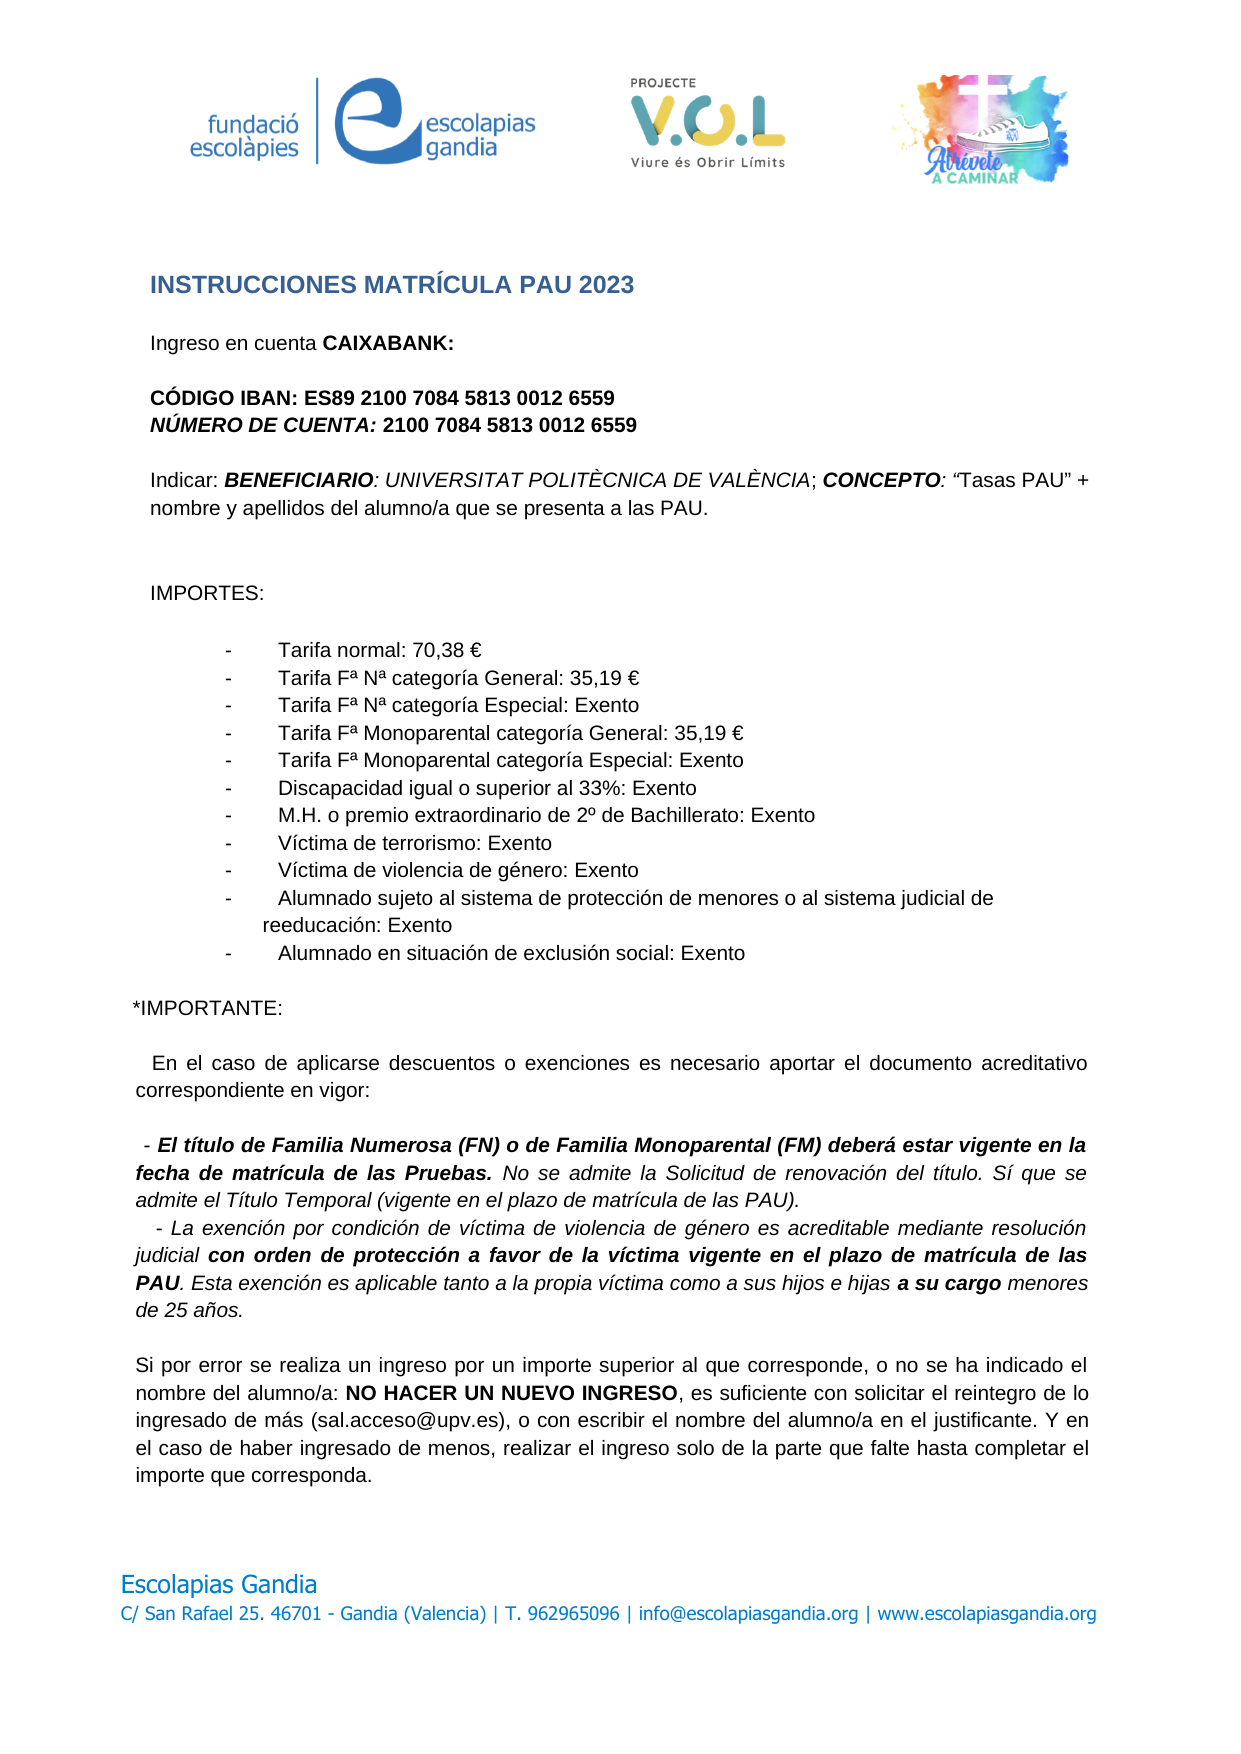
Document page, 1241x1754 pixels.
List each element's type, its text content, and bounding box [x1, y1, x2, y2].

text INSTRUCCIONES MATRÍCULA PAU 2023 [150, 270, 1090, 299]
text En el caso de aplicarse descuentos o exenciones es necesario aportar el documento acreditativo correspondiente en vigor: [98, 1051, 1090, 1102]
text Ingreso en cuenta CAIXABANK: [150, 330, 1090, 354]
text - Alumnado sujeto al sistema de protección de menores o al sistema judicial de reeducación: Exento [225, 886, 1090, 937]
text - Tarifa Fª Monoparental categoría General: 35,19 € [225, 721, 1090, 745]
text - Tarifa Fª Nª categoría General: 35,19 € [225, 666, 1090, 690]
text Si por error se realiza un ingreso por un importe superior al que corresponde, o no se ha indicado el nombre del alumno/a: NO HACER UN NUEVO INGRESO, es suficiente con solicitar el reintegro de lo ingresado de más (sal.acceso@upv.es), o con escribir el nombre del alumno/a en el justificante. Y en el caso de haber ingresado de menos, realizar el ingreso solo de la parte que falte hasta completar el importe que corresponda. [98, 1353, 1090, 1487]
text - Tarifa Fª Nª categoría Especial: Exento [225, 693, 1090, 717]
text - El título de Familia Numerosa (FN) o de Familia Monoparental (FM) deberá estar vigente en la fecha de matrícula de las Pruebas. No se admite la Solicitud de renovación del título. Sí que se admite el Título Temporal (vigente en el plazo de matrícula de las PAU). [98, 1133, 1090, 1212]
text - Víctima de terrorismo: Exento [225, 831, 1090, 855]
picture [150, 75, 1091, 200]
text - Tarifa Fª Monoparental categoría Especial: Exento [225, 748, 1090, 772]
text *IMPORTANTE: [98, 996, 1090, 1020]
text - Tarifa normal: 70,38 € [225, 638, 1090, 662]
text CÓDIGO IBAN: ES89 2100 7084 5813 0012 6559 [150, 385, 1090, 409]
text - M.H. o premio extraordinario de 2º de Bachillerato: Exento [225, 803, 1090, 827]
text - Discapacidad igual o superior al 33%: Exento [225, 776, 1090, 800]
text NÚMERO DE CUENTA: 2100 7084 5813 0012 6559 [150, 413, 1090, 437]
text IMPORTES: [150, 581, 1090, 604]
text - Alumnado en situación de exclusión social: Exento [225, 941, 1090, 965]
text - Víctima de violencia de género: Exento [225, 858, 1090, 882]
text Indicar: BENEFICIARIO: UNIVERSITAT POLITÈCNICA DE VALÈNCIA; CONCEPTO: “Tasas PAU” + nombre y apellidos del alumno/a que se presenta a las PAU. [150, 468, 1090, 519]
text - La exención por condición de víctima de violencia de género es acreditable mediante resolución judicial con orden de protección a favor de la víctima vigente en el plazo de matrícula de las PAU. Esta exención es aplicable tanto a la propia víctima como a sus hijos e hijas a su cargo menores de 25 años. [98, 1216, 1090, 1322]
